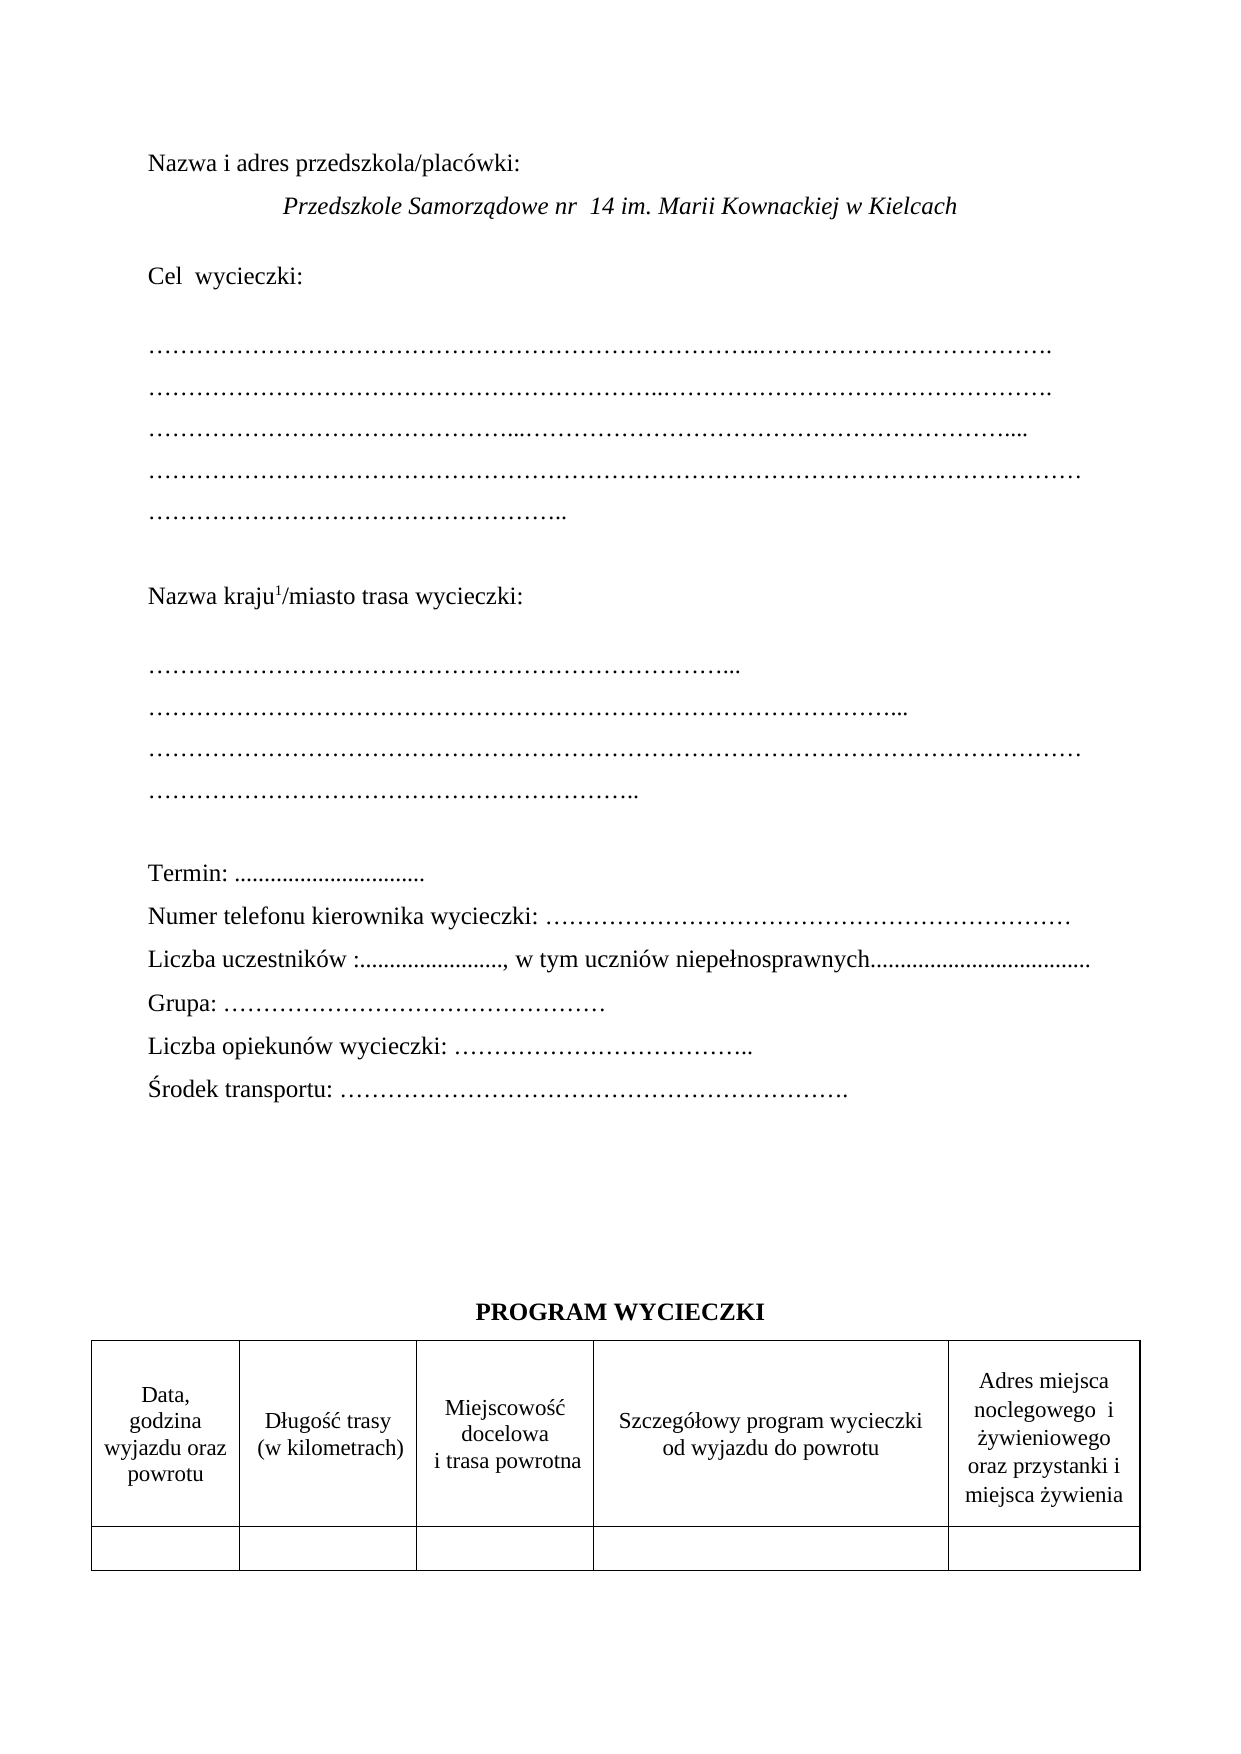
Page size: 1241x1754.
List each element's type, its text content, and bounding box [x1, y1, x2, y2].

table_cell [417, 1527, 593, 1570]
text Przedszkole Samorządowe nr 14 im. Marii Kownackiej w Kielcach [148, 191, 1093, 219]
text Liczba opiekunów wycieczki: ……………………………….. [148, 1031, 1093, 1059]
text Nazwa i adres przedszkola/placówki: [148, 148, 1093, 176]
table_header Miejscowość docelowa i trasa powrotna [417, 1341, 593, 1526]
table_cell [92, 1527, 239, 1570]
text Środek transportu: ………………………………………………………. [148, 1074, 1093, 1103]
table_cell [240, 1527, 416, 1570]
text Termin: ................................ [148, 858, 1093, 887]
text Numer telefonu kierownika wycieczki: ………………………………………………………… [148, 901, 1093, 930]
table_header Szczegółowy program wycieczki od wyjazdu do powrotu [594, 1341, 948, 1526]
table_header Data, godzina wyjazdu oraz powrotu [92, 1341, 239, 1526]
text PROGRAM WYCIECZKI [148, 1297, 1093, 1326]
text Liczba uczestników :........................, w tym uczniów niepełnosprawnych..................................... [148, 944, 1093, 973]
table_header Długość trasy (w kilometrach) [240, 1341, 416, 1526]
table_header Adres miejsca noclegowego i żywieniowego oraz przystanki i miejsca żywienia [949, 1341, 1139, 1526]
text Nazwa kraju1/miasto trasa wycieczki: [148, 581, 1093, 610]
text Cel wycieczki: [148, 261, 1093, 290]
table_cell [594, 1527, 948, 1570]
table_cell [949, 1527, 1139, 1570]
text ………………………………………………………………...…………………………………………………………………………………...…………………………………………………………………………………………………………………………………………………………….. [148, 652, 1093, 803]
text Grupa: ………………………………………… [148, 988, 1093, 1016]
text …………………………………………………………………..……………………………….………………………………………………………..………………………………………….………………………………………...……………………………………………………....…………………………………………………………………………………………………………………………………………………….. [148, 332, 1093, 524]
